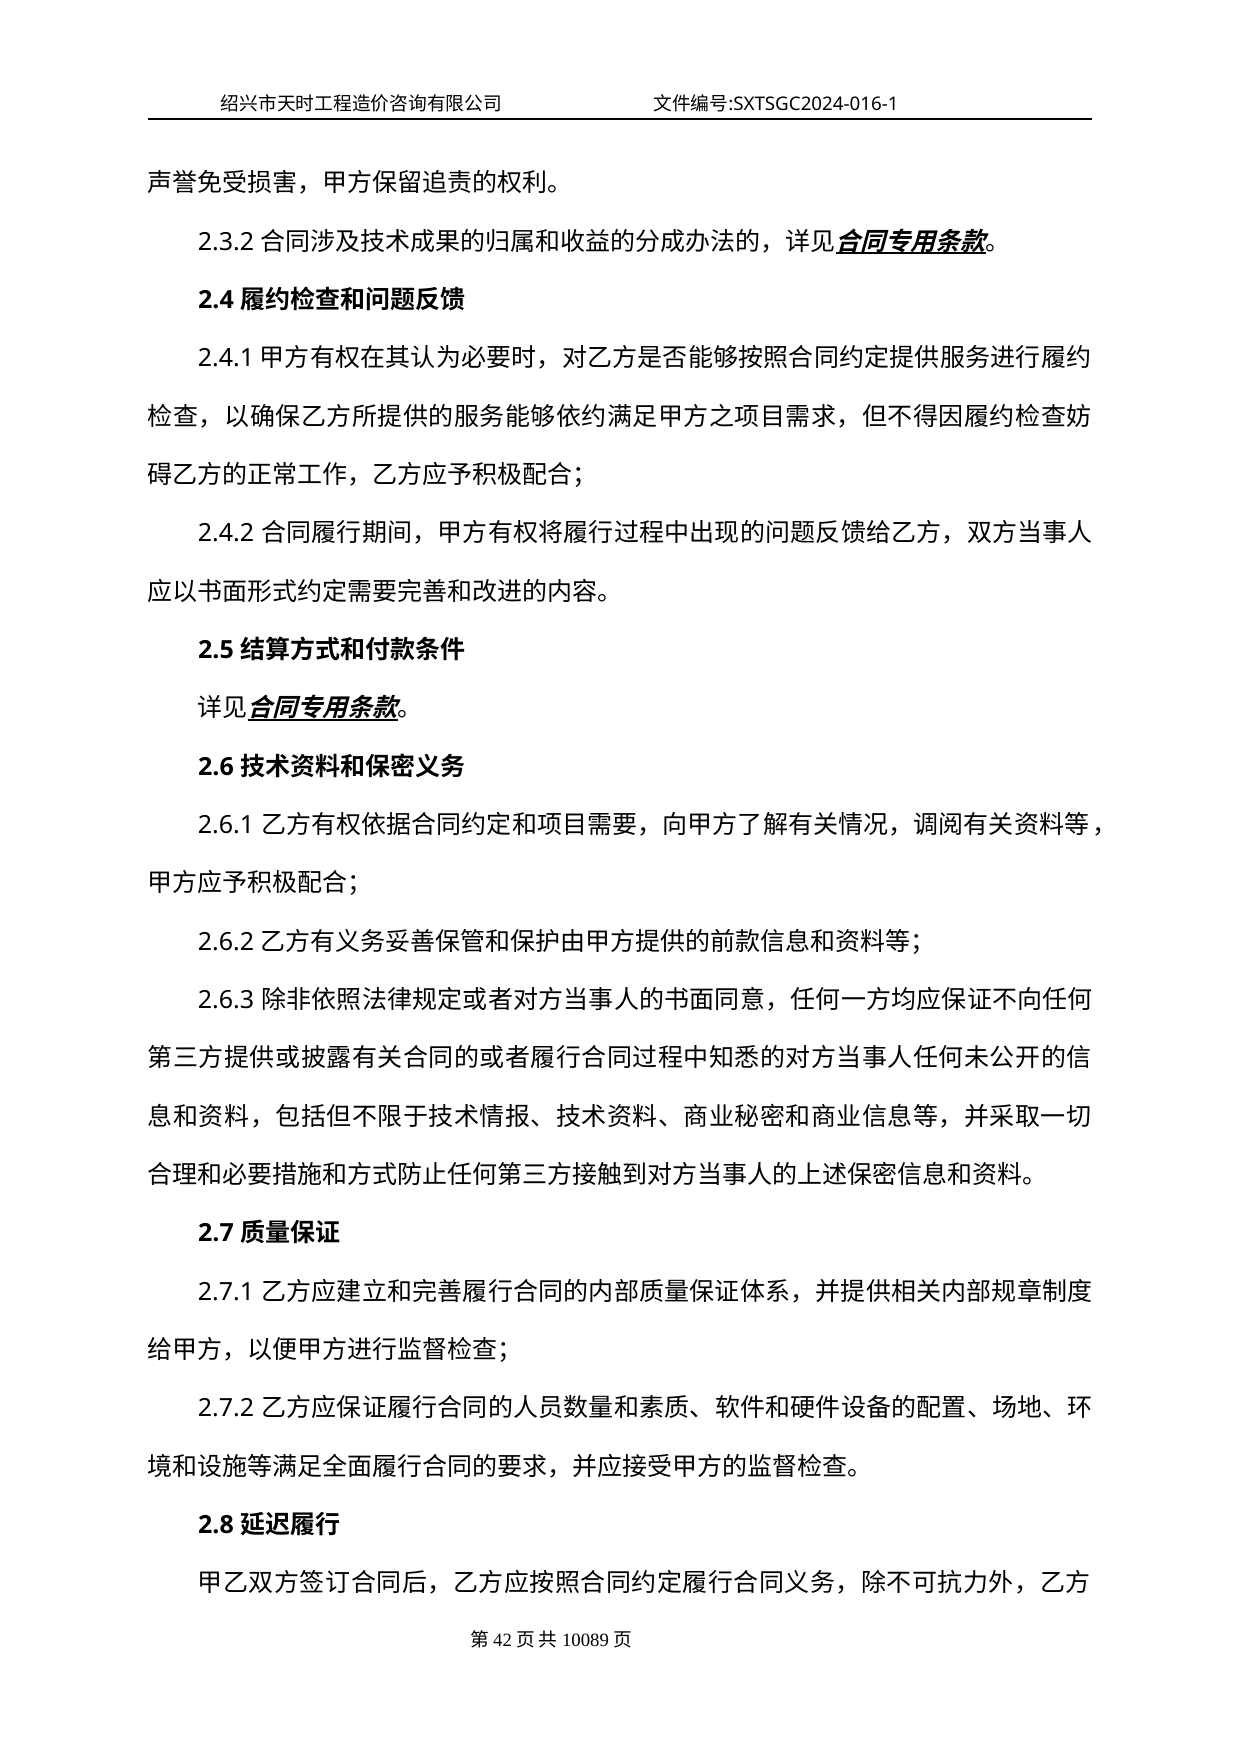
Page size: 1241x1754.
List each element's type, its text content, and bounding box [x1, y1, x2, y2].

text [148, 1545, 1092, 1603]
text 2.3.2 合同涉及技术成果的归属和收益的分成办法的，详见合同专用条款。 [148, 203, 1092, 262]
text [148, 145, 1092, 203]
text 2.4 履约检查和问题反馈 [148, 262, 1092, 320]
text 2.7.1 乙方应建立和完善履行合同的内部质量保证体系，并提供相关内部规章制度给甲方，以便甲方进行监督检查； [148, 1253, 1092, 1370]
text 详见合同专用条款。 [148, 670, 1092, 728]
text 2.4.1甲方有权在其认为必要时，对乙方是否能够按照合同约定提供服务进行履约检查，以确保乙方所提供的服务能够依约满足甲方之项目需求，但不得因履约检查妨碍乙方的正常工作，乙方应予积极配合； [148, 320, 1092, 495]
text 2.6 技术资料和保密义务 [148, 728, 1092, 787]
text 2.6.1 乙方有权依据合同约定和项目需要，向甲方了解有关情况，调阅有关资料等，甲方应予积极配合； [148, 787, 1092, 903]
text 2.7 质量保证 [148, 1195, 1092, 1253]
text 2.6.2 乙方有义务妥善保管和保护由甲方提供的前款信息和资料等； [148, 903, 1092, 962]
text 2.6.3 除非依照法律规定或者对方当事人的书面同意，任何一方均应保证不向任何第三方提供或披露有关合同的或者履行合同过程中知悉的对方当事人任何未公开的信息和资料，包括但不限于技术情报、技术资料、商业秘密和商业信息等，并采取一切合理和必要措施和方式防止任何第三方接触到对方当事人的上述保密信息和资料。 [148, 962, 1092, 1195]
text 2.4.2 合同履行期间，甲方有权将履行过程中出现的问题反馈给乙方，双方当事人应以书面形式约定需要完善和改进的内容。 [148, 495, 1092, 612]
text 2.5 结算方式和付款条件 [148, 612, 1092, 670]
text 2.8 延迟履行 [148, 1487, 1092, 1545]
text 2.7.2 乙方应保证履行合同的人员数量和素质、软件和硬件设备的配置、场地、环境和设施等满足全面履行合同的要求，并应接受甲方的监督检查。 [148, 1370, 1092, 1487]
